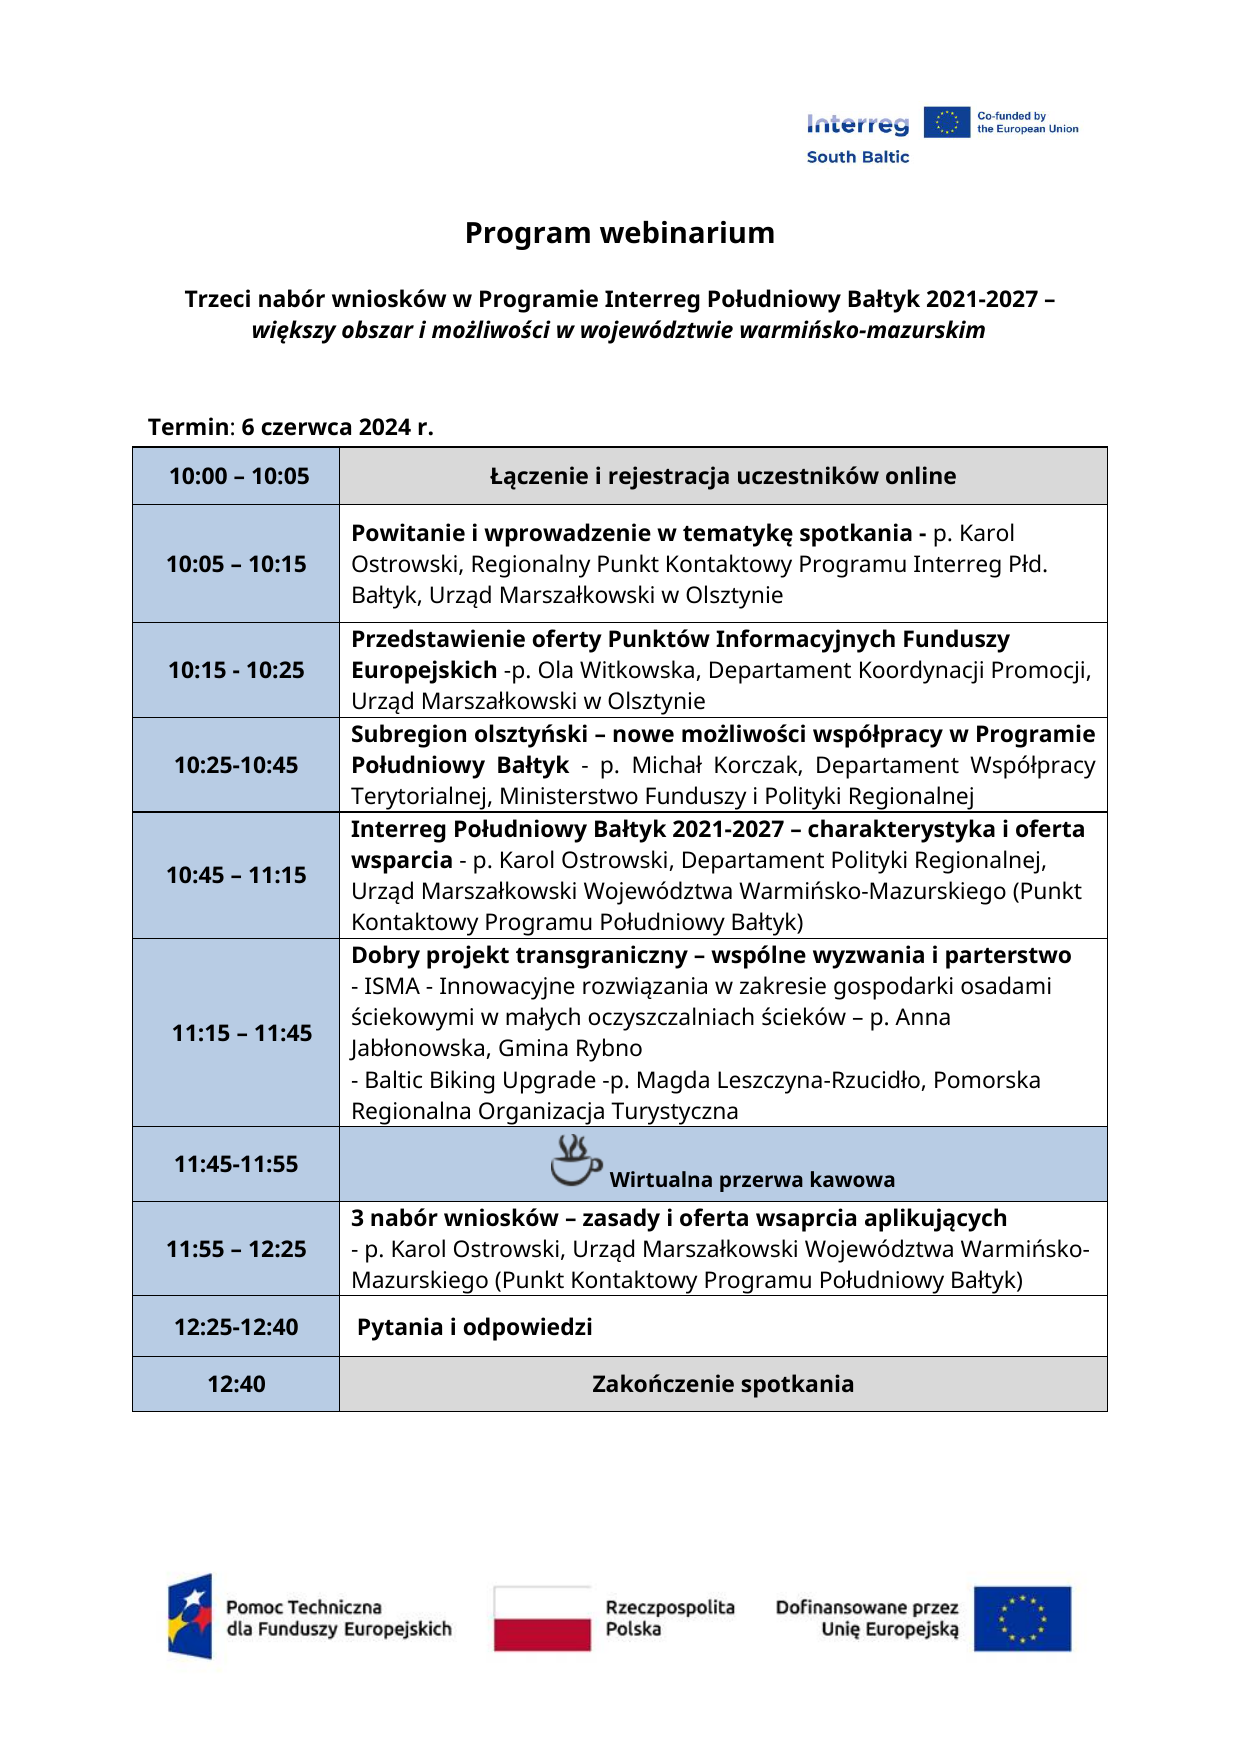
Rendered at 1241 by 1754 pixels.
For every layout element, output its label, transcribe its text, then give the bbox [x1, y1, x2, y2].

table_cell Wirtualna przerwa kawowa [340, 1127, 1107, 1201]
table_cell 12:40 [133, 1357, 339, 1411]
table_cell Pytania i odpowiedzi [340, 1296, 1107, 1356]
text Termin: 6 czerwca 2024 r. [148, 410, 1093, 442]
table_cell 3 nabór wniosków – zasady i oferta wsaprcia aplikujących - p. Karol Ostrowski, Urząd Marszałkowski Województwa Warmińsko-Mazurskiego (Punkt Kontaktowy Programu Południowy Bałtyk) [340, 1202, 1107, 1295]
table_cell Subregion olsztyński – nowe możliwości współpracy w Programie Południowy Bałtyk - p. Michał Korczak, Departament Współpracy Terytorialnej, Ministerstwo Funduszy i Polityki Regionalnej [340, 718, 1107, 811]
table_cell 10:25-10:45 [133, 718, 339, 811]
table_cell Interreg Południowy Bałtyk 2021-2027 – charakterystyka i oferta wsparcia - p. Karol Ostrowski, Departament Polityki Regionalnej, Urząd Marszałkowski Województwa Warmińsko-Mazurskiego (Punkt Kontaktowy Programu Południowy Bałtyk) [340, 813, 1107, 938]
table_cell Zakończenie spotkania [340, 1357, 1107, 1411]
table_cell 11:15 – 11:45 [133, 939, 339, 1126]
table_cell Dobry projekt transgraniczny – wspólne wyzwania i parterstwo - ISMA - Innowacyjne rozwiązania w zakresie gospodarki osadami ściekowymi w małych oczyszczalniach ścieków – p. Anna Jabłonowska, Gmina Rybno - Baltic Biking Upgrade -p. Magda Leszczyna-Rzucidło, Pomorska Regionalna Organizacja Turystyczna [340, 939, 1107, 1126]
table_cell Przedstawienie oferty Punktów Informacyjnych Funduszy Europejskich -p. Ola Witkowska, Departament Koordynacji Promocji, Urząd Marszałkowski w Olsztynie [340, 623, 1107, 717]
table_cell Powitanie i wprowadzenie w tematykę spotkania - p. Karol Ostrowski, Regionalny Punkt Kontaktowy Programu Interreg Płd. Bałtyk, Urząd Marszałkowski w Olsztynie [340, 505, 1107, 622]
picture [147, 1553, 1093, 1681]
table_cell 11:45-11:55 [133, 1127, 339, 1201]
table_header 10:00 – 10:05 [133, 448, 339, 504]
table_cell 11:55 – 12:25 [133, 1202, 339, 1295]
table_cell 12:25-12:40 [133, 1296, 339, 1356]
picture [551, 1134, 605, 1188]
table_cell 10:45 – 11:15 [133, 813, 339, 938]
table_cell 10:15 - 10:25 [133, 623, 339, 717]
table_header Łączenie i rejestracja uczestników online [340, 448, 1107, 504]
table_cell 10:05 – 10:15 [133, 505, 339, 622]
